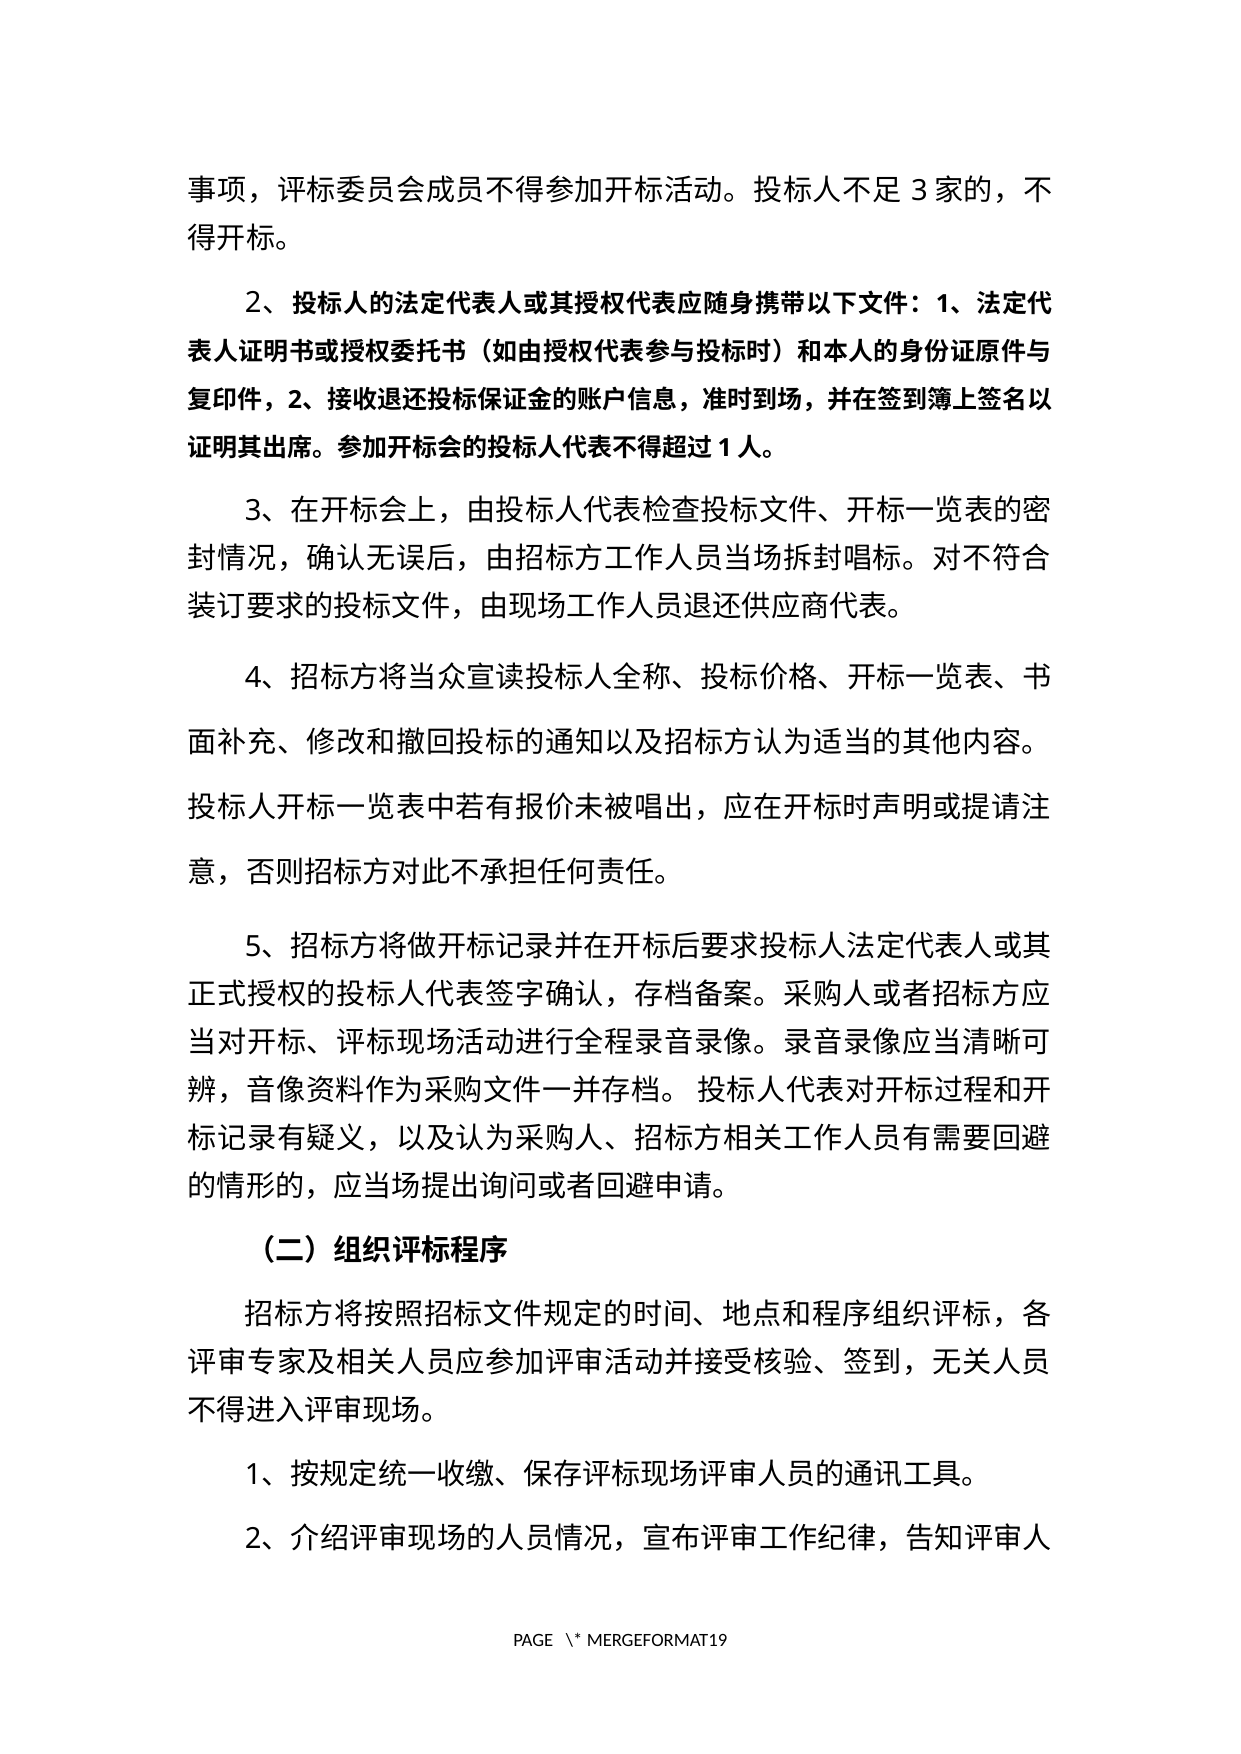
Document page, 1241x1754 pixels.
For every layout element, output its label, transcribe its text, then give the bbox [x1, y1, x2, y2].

text 3、在开标会上，由投标人代表检查投标文件、开标一览表的密封情况，确认无误后，由招标方工作人员当场拆封唱标。对不符合装订要求的投标文件，由现场工作人员退还供应商代表。 [187, 482, 1053, 626]
text 招标方将按照招标文件规定的时间、地点和程序组织评标，各评审专家及相关人员应参加评审活动并接受核验、签到，无关人员不得进入评审现场。 [187, 1286, 1053, 1430]
text 4、招标方将当众宣读投标人全称、投标价格、开标一览表、书面补充、修改和撤回投标的通知以及招标方认为适当的其他内容。投标人开标一览表中若有报价未被唱出，应在开标时声明或提请注意，否则招标方对此不承担任何责任。 [187, 642, 1053, 902]
text 1、按规定统一收缴、保存评标现场评审人员的通讯工具。 [187, 1446, 1053, 1494]
text 2、投标人的法定代表人或其授权代表应随身携带以下文件：1、法定代表人证明书或授权委托书（如由授权代表参与投标时）和本人的身份证原件与复印件，2、接收退还投标保证金的账户信息，准时到场，并在签到簿上签名以证明其出席。参加开标会的投标人代表不得超过1人。 [187, 274, 1053, 466]
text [187, 1510, 1053, 1558]
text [187, 162, 1053, 258]
text 5、招标方将做开标记录并在开标后要求投标人法定代表人或其正式授权的投标人代表签字确认，存档备案。采购人或者招标方应当对开标、评标现场活动进行全程录音录像。录音录像应当清晰可辨，音像资料作为采购文件一并存档。 投标人代表对开标过程和开标记录有疑义，以及认为采购人、招标方相关工作人员有需要回避的情形的，应当场提出询问或者回避申请。 [187, 918, 1053, 1206]
text （二）组织评标程序 [187, 1222, 1053, 1270]
